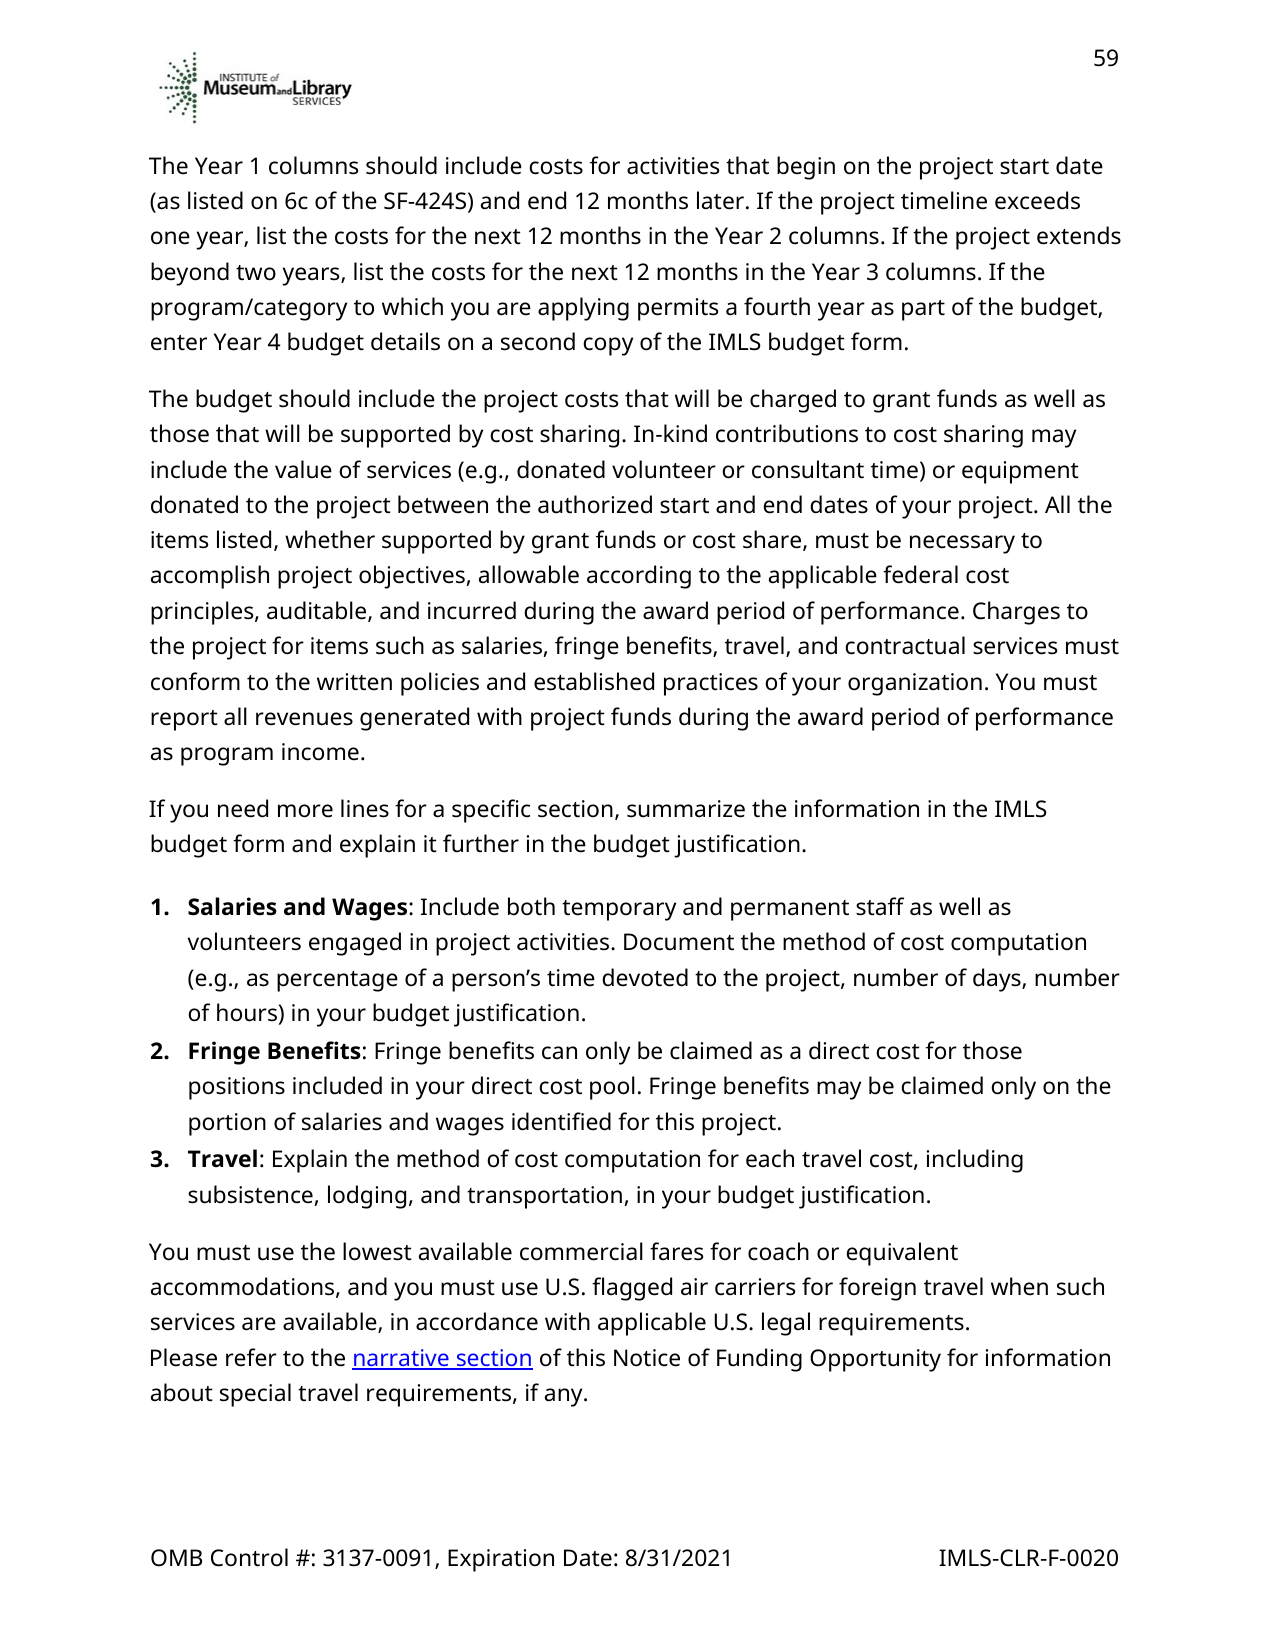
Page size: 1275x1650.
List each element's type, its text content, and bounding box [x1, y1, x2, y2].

text Please refer to the narrative section of this Notice of Funding Opportunity for information about special travel requirements, if any. [149, 1342, 1125, 1408]
list Fringe Benefits: Fringe benefits can only be claimed as a direct cost for those positions included in your direct cost pool. Fringe benefits may be claimed only on the portion of salaries and wages identified for this project. [150, 1035, 1125, 1137]
list Salaries and Wages: Include both temporary and permanent staff as well as volunteers engaged in project activities. Document the method of cost computation (e.g., as percentage of a person’s time devoted to the project, number of days, number of hours) in your budget justification. [150, 891, 1125, 1028]
text The budget should include the project costs that will be charged to grant funds as well as those that will be supported by cost sharing. In-kind contributions to cost sharing may include the value of services (e.g., donated volunteer or consultant time) or equipment donated to the project between the authorized start and end dates of your project. All the items listed, whether supported by grant funds or cost share, must be necessary to accomplish project objectives, allowable according to the applicable federal cost principles, auditable, and incurred during the award period of performance. Charges to the project for items such as salaries, fringe benefits, travel, and contractual services must conform to the written policies and established practices of your organization. You must report all revenues generated with project funds during the award period of performance as program income. [149, 383, 1125, 767]
picture [157, 42, 358, 133]
text The Year 1 columns should include costs for activities that begin on the project start date (as listed on 6c of the SF-424S) and end 12 months later. If the project timeline exceeds one year, list the costs for the next 12 months in the Year 2 columns. If the project extends beyond two years, list the costs for the next 12 months in the Year 3 columns. If the program/category to which you are applying permits a fourth year as part of the budget, enter Year 4 budget details on a second copy of the IMLS budget form. [149, 149, 1125, 357]
text You must use the lowest available commercial fares for coach or equivalent accommodations, and you must use U.S. flagged air carriers for foreign travel when such services are available, in accordance with applicable U.S. legal requirements. [149, 1236, 1125, 1337]
list Travel: Explain the method of cost computation for each travel cost, including subsistence, lodging, and transportation, in your budget justification. [150, 1143, 1125, 1210]
text If you need more lines for a specific section, summarize the information in the IMLS budget form and explain it further in the budget justification. [149, 793, 1125, 859]
